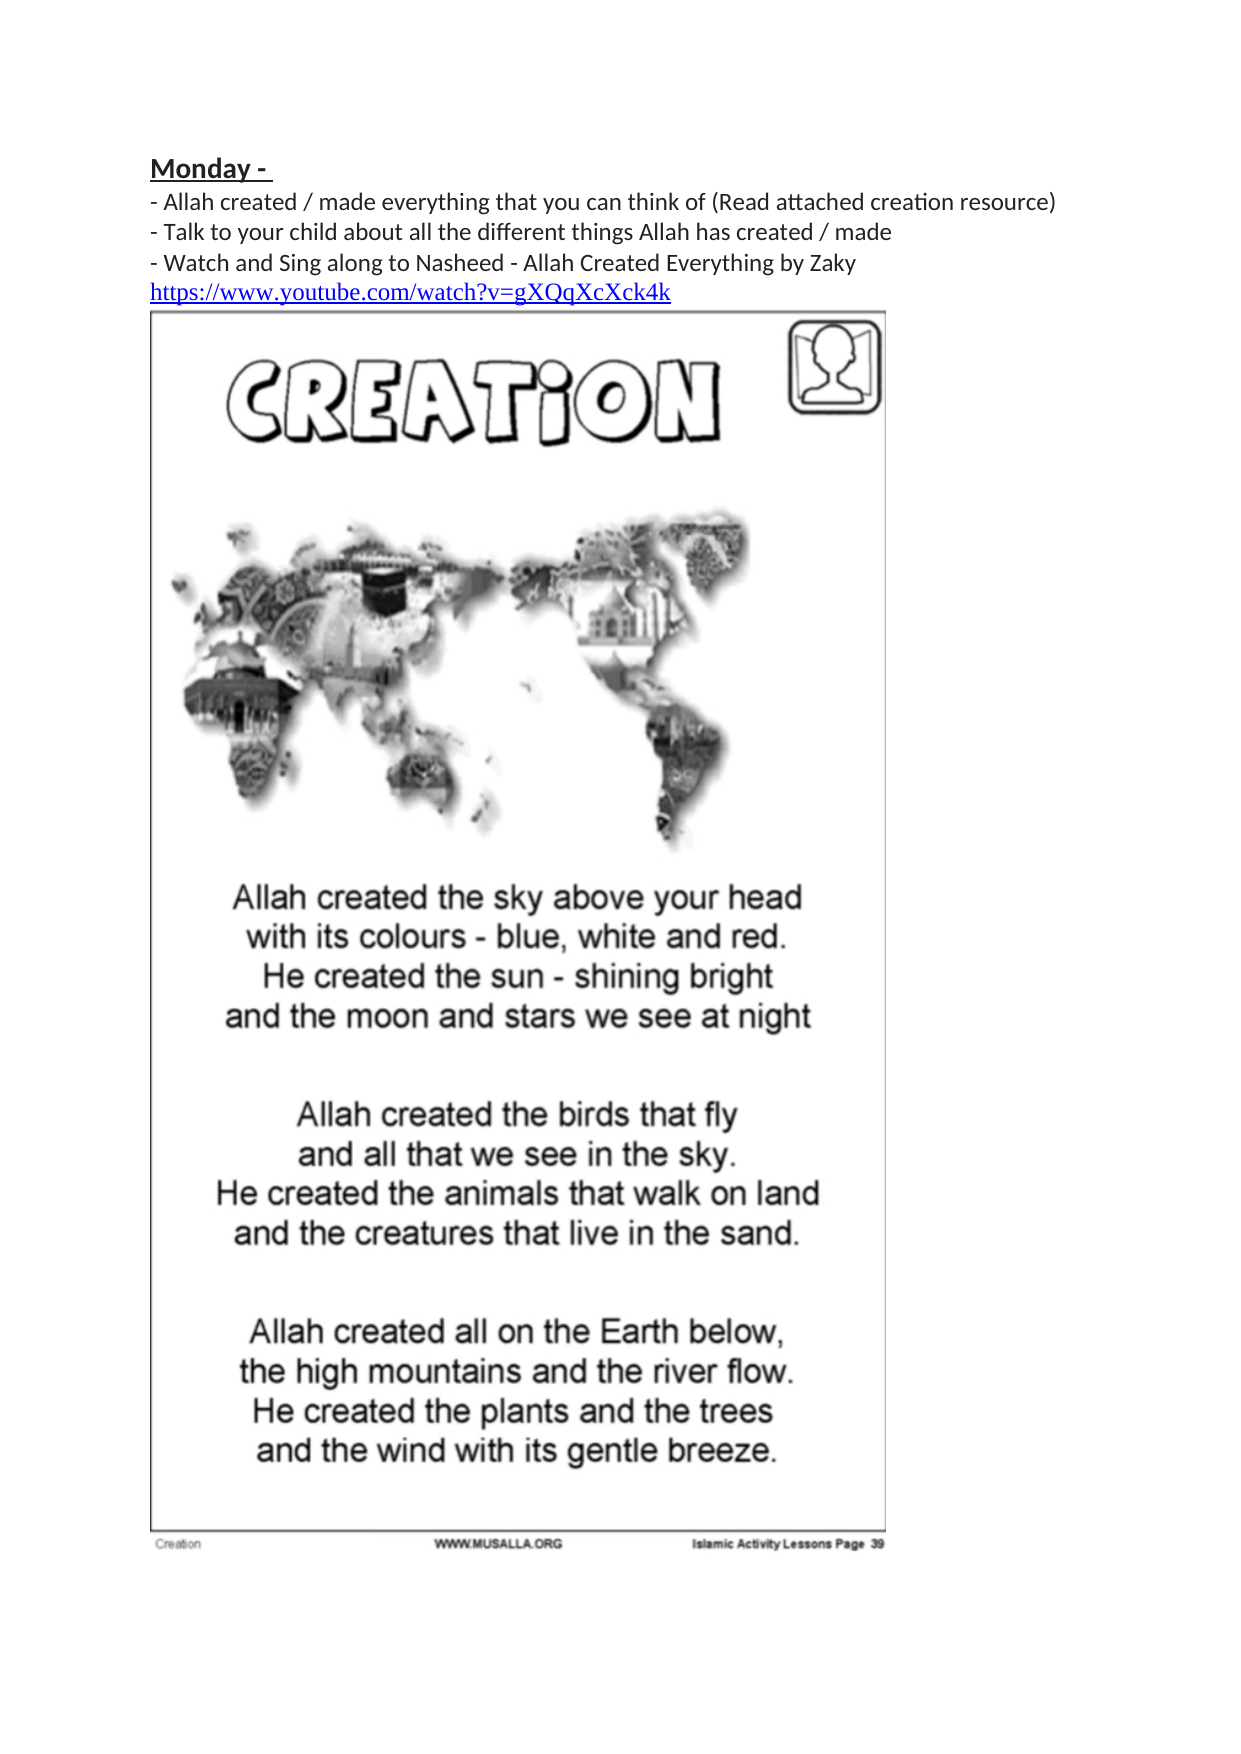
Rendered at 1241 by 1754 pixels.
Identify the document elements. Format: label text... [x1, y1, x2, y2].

text - Allah created / made everything that you can think of (Read attached creation resource) [150, 186, 1090, 216]
text Monday - [150, 150, 1090, 186]
picture [150, 306, 886, 1556]
text - Watch and Sing along to Nasheed - Allah Created Everything by Zaky [150, 247, 1090, 277]
text - Talk to your child about all the different things Allah has created / made [150, 216, 1090, 247]
